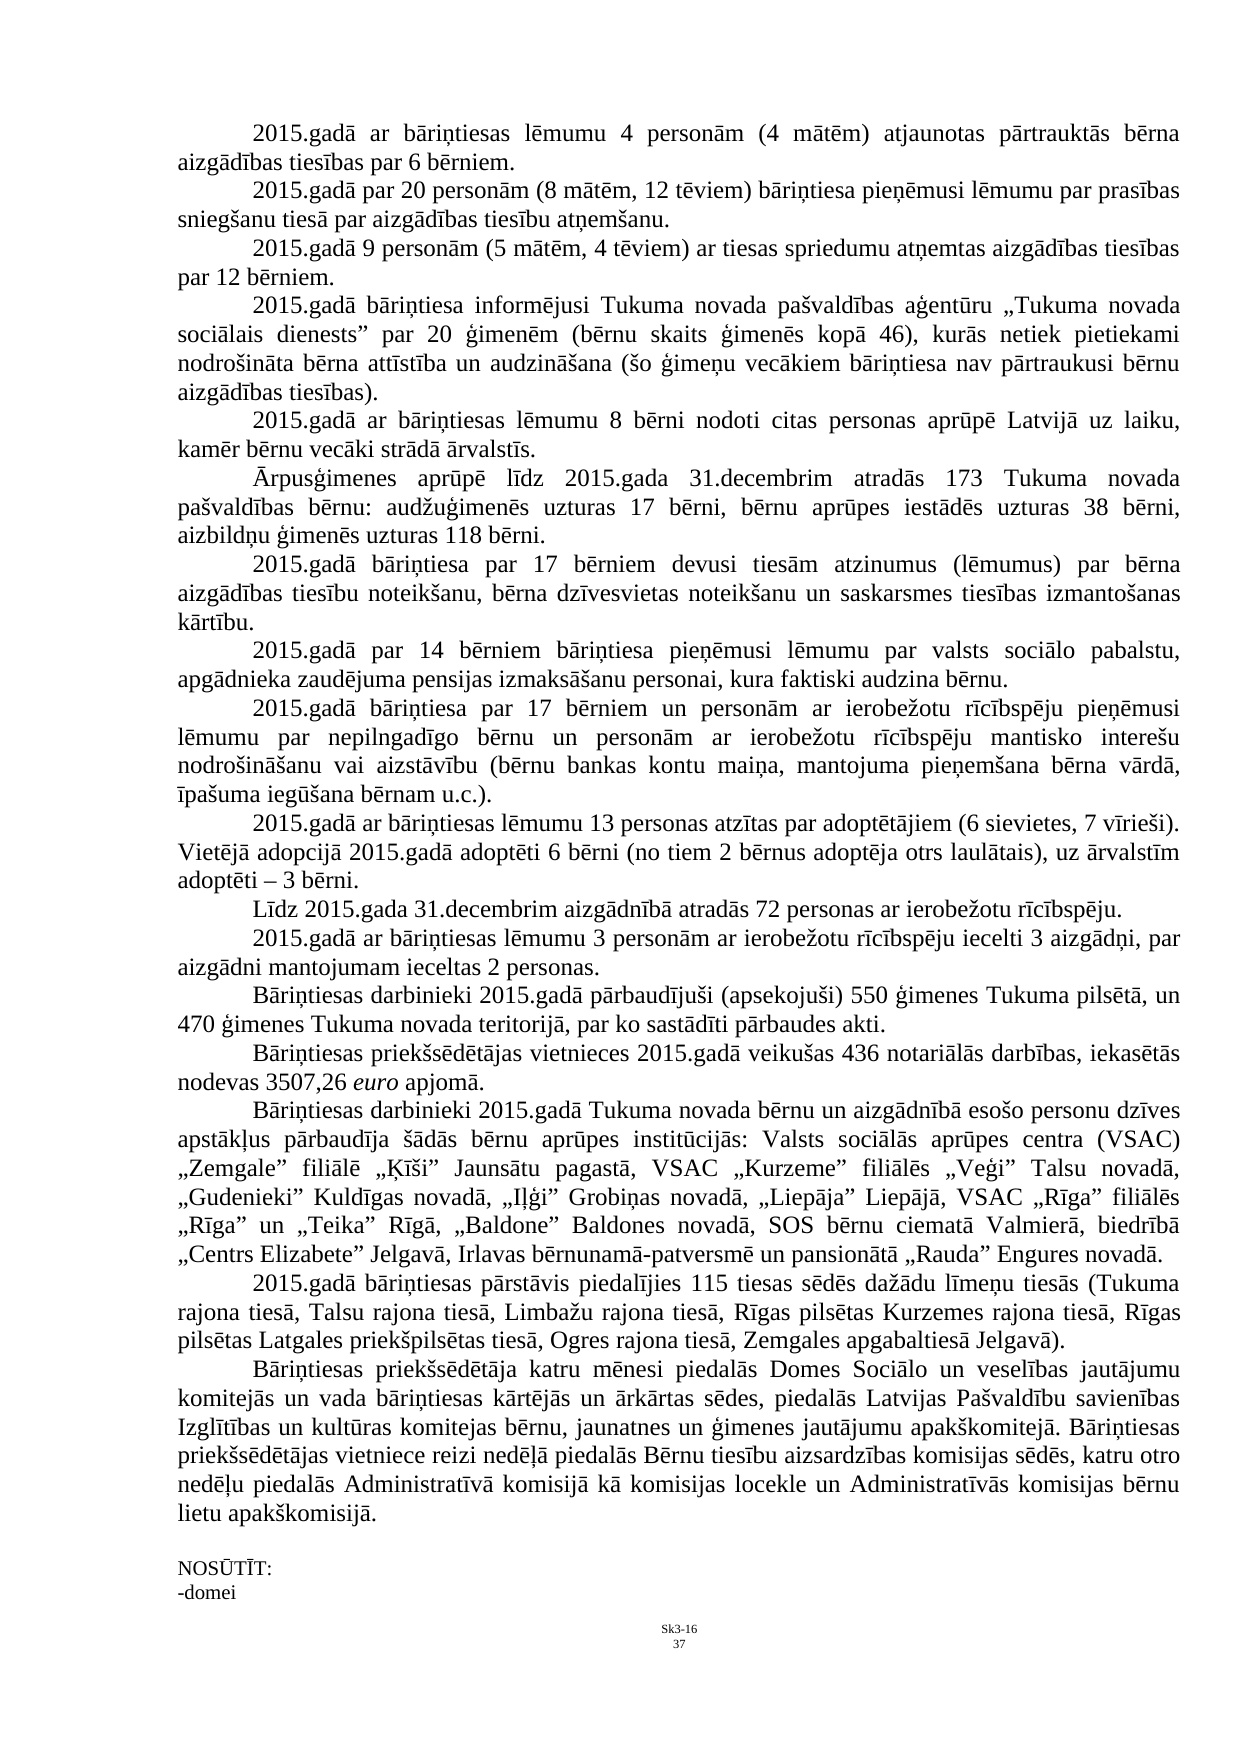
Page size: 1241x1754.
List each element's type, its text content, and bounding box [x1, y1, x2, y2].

text Bāriņtiesas darbinieki 2015.gadā pārbaudījuši (apsekojuši) 550 ģimenes Tukuma pilsētā, un 470 ģimenes Tukuma novada teritorijā, par ko sastādīti pārbaudes akti. [177, 981, 1181, 1038]
text 2015.gadā bāriņtiesas pārstāvis piedalījies 115 tiesas sēdēs dažādu līmeņu tiesās (Tukuma rajona tiesā, Talsu rajona tiesā, Limbažu rajona tiesā, Rīgas pilsētas Kurzemes rajona tiesā, Rīgas pilsētas Latgales priekšpilsētas tiesā, Ogres rajona tiesā, Zemgales apgabaltiesā Jelgavā). [177, 1268, 1181, 1354]
text -domei [177, 1580, 1181, 1604]
text NOSŪTĪT: [177, 1556, 1181, 1580]
text Bāriņtiesas priekšsēdētāja katru mēnesi piedalās Domes Sociālo un veselības jautājumu komitejās un vada bāriņtiesas kārtējās un ārkārtas sēdes, piedalās Latvijas Pašvaldību savienības Izglītības un kultūras komitejas bērnu, jaunatnes un ģimenes jautājumu apakškomitejā. Bāriņtiesas priekšsēdētājas vietniece reizi nedēļā piedalās Bērnu tiesību aizsardzības komisijas sēdēs, katru otro nedēļu piedalās Administratīvā komisijā kā komisijas locekle un Administratīvās komisijas bērnu lietu apakškomisijā. [177, 1354, 1181, 1527]
text Ārpusģimenes aprūpē līdz 2015.gada 31.decembrim atradās 173 Tukuma novada pašvaldības bērnu: audžuģimenēs uzturas 17 bērni, bērnu aprūpes iestādēs uzturas 38 bērni, aizbildņu ģimenēs uzturas 118 bērni. [177, 463, 1181, 549]
text Bāriņtiesas priekšsēdētājas vietnieces 2015.gadā veikušas 436 notariālās darbības, iekasētās nodevas 3507,26 euro apjomā. [177, 1038, 1181, 1096]
text 2015.gadā par 20 personām (8 mātēm, 12 tēviem) bāriņtiesa pieņēmusi lēmumu par prasības sniegšanu tiesā par aizgādības tiesību atņemšanu. [177, 176, 1181, 233]
text 2015.gadā ar bāriņtiesas lēmumu 8 bērni nodoti citas personas aprūpē Latvijā uz laiku, kamēr bērnu vecāki strādā ārvalstīs. [177, 406, 1181, 463]
text Bāriņtiesas darbinieki 2015.gadā Tukuma novada bērnu un aizgādnībā esošo personu dzīves apstākļus pārbaudīja šādās bērnu aprūpes institūcijās: Valsts sociālās aprūpes centra (VSAC) „Zemgale” filiālē „Ķīši” Jaunsātu pagastā, VSAC „Kurzeme” filiālēs „Veģi” Talsu novadā, „Gudenieki” Kuldīgas novadā, „Iļģi” Grobiņas novadā, „Liepāja” Liepājā, VSAC „Rīga” filiālēs „Rīga” un „Teika” Rīgā, „Baldone” Baldones novadā, SOS bērnu ciematā Valmierā, biedrībā „Centrs Elizabete” Jelgavā, Irlavas bērnunamā-patversmē un pansionātā „Rauda” Engures novadā. [177, 1096, 1181, 1268]
text 2015.gadā ar bāriņtiesas lēmumu 3 personām ar ierobežotu rīcībspēju iecelti 3 aizgādņi, par aizgādni mantojumam ieceltas 2 personas. [177, 923, 1181, 981]
text Līdz 2015.gada 31.decembrim aizgādnībā atradās 72 personas ar ierobežotu rīcībspēju. [207, 894, 1181, 923]
text 2015.gadā ar bāriņtiesas lēmumu 13 personas atzītas par adoptētājiem (6 sievietes, 7 vīrieši). Vietējā adopcijā 2015.gadā adoptēti 6 bērni (no tiem 2 bērnus adoptēja otrs laulātais), uz ārvalstīm adoptēti – 3 bērni. [177, 808, 1181, 894]
text 2015.gadā ar bāriņtiesas lēmumu 4 personām (4 mātēm) atjaunotas pārtrauktās bērna aizgādības tiesības par 6 bērniem. [177, 118, 1181, 176]
text 2015.gadā par 14 bērniem bāriņtiesa pieņēmusi lēmumu par valsts sociālo pabalstu, apgādnieka zaudējuma pensijas izmaksāšanu personai, kura faktiski audzina bērnu. [177, 636, 1181, 693]
text 2015.gadā 9 personām (5 mātēm, 4 tēviem) ar tiesas spriedumu atņemtas aizgādības tiesības par 12 bērniem. [177, 233, 1181, 291]
text 2015.gadā bāriņtiesa par 17 bērniem devusi tiesām atzinumus (lēmumus) par bērna aizgādības tiesību noteikšanu, bērna dzīvesvietas noteikšanu un saskarsmes tiesības izmantošanas kārtību. [177, 549, 1181, 636]
text 2015.gadā bāriņtiesa informējusi Tukuma novada pašvaldības aģentūru „Tukuma novada sociālais dienests” par 20 ģimenēm (bērnu skaits ģimenēs kopā 46), kurās netiek pietiekami nodrošināta bērna attīstība un audzināšana (šo ģimeņu vecākiem bāriņtiesa nav pārtraukusi bērnu aizgādības tiesības). [177, 291, 1181, 406]
text 2015.gadā bāriņtiesa par 17 bērniem un personām ar ierobežotu rīcībspēju pieņēmusi lēmumu par nepilngadīgo bērnu un personām ar ierobežotu rīcībspēju mantisko interešu nodrošināšanu vai aizstāvību (bērnu bankas kontu maiņa, mantojuma pieņemšana bērna vārdā, īpašuma iegūšana bērnam u.c.). [177, 693, 1181, 808]
